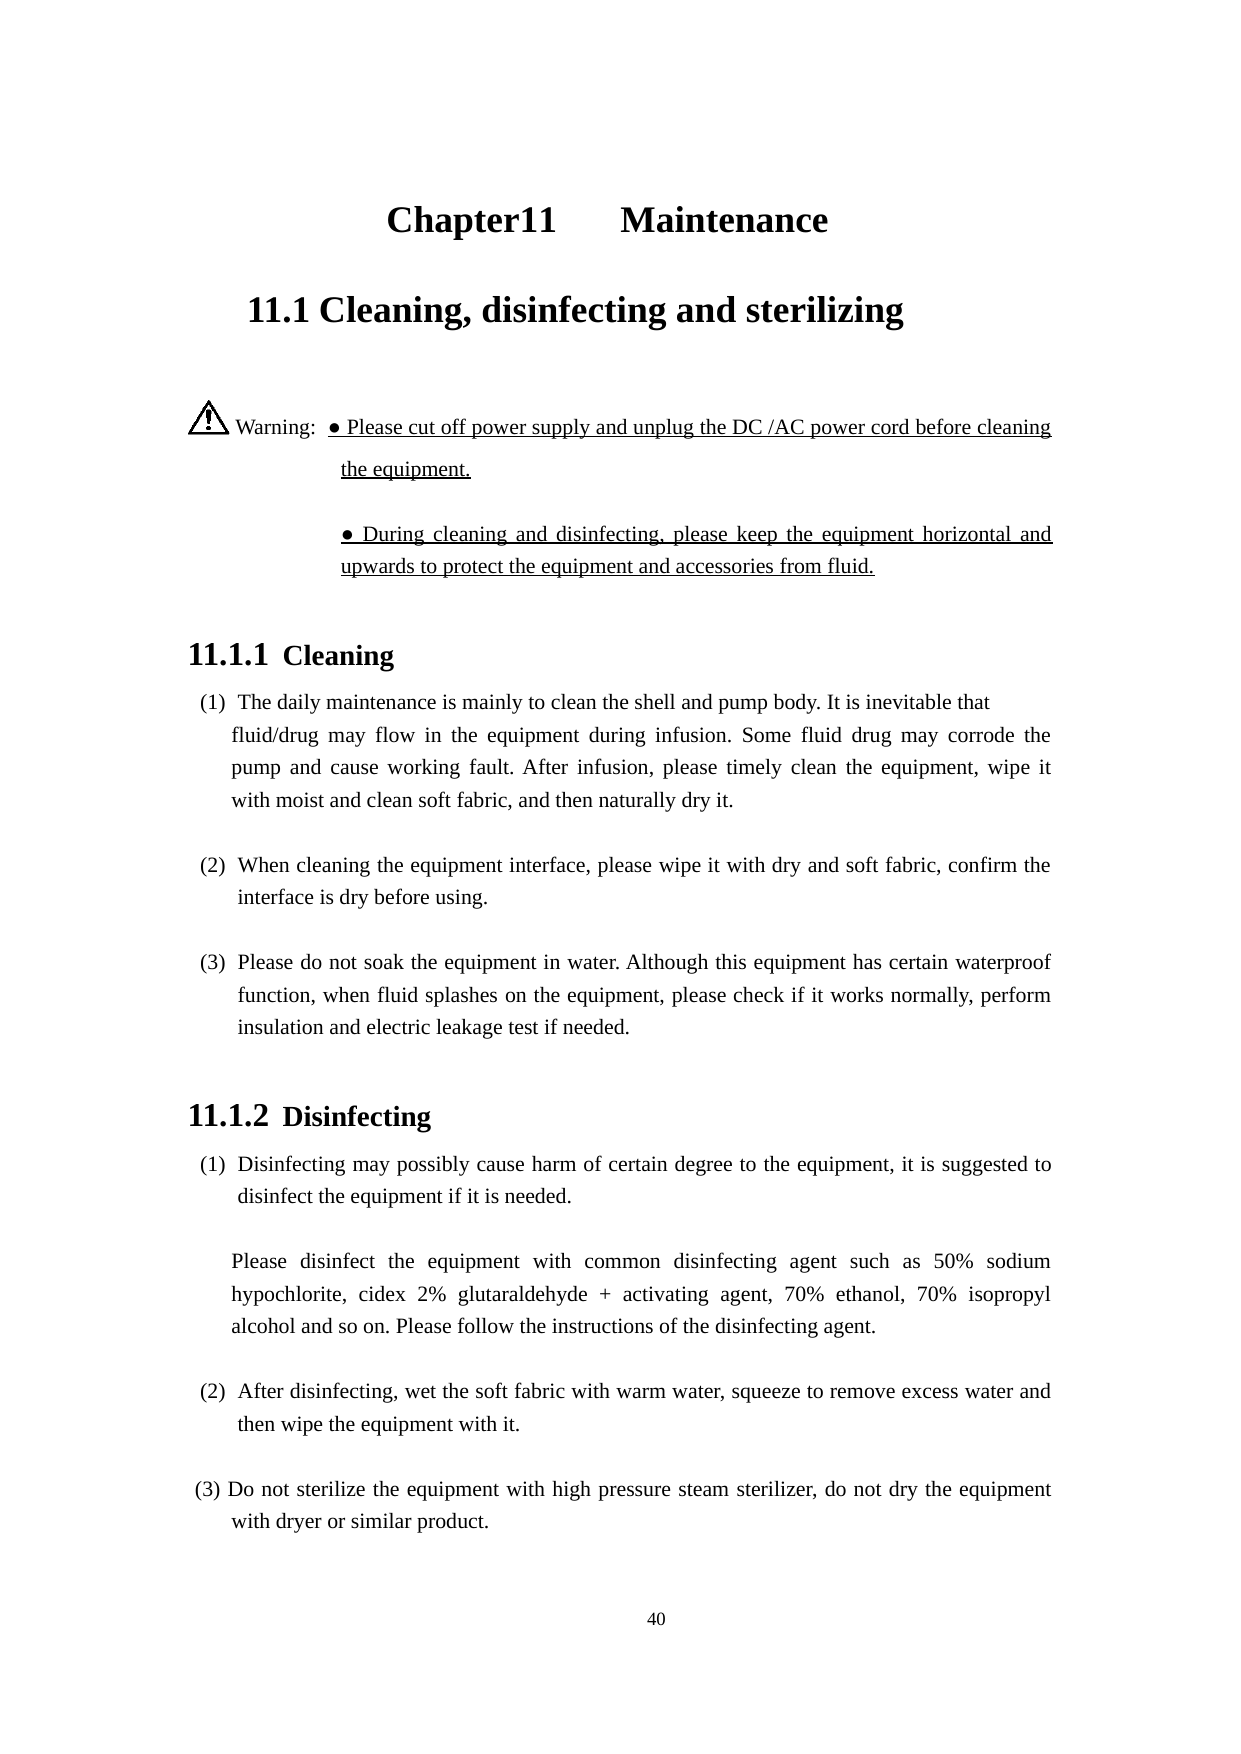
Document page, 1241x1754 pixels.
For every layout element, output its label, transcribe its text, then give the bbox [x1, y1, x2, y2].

title Maintenance [187, 187, 1042, 252]
list The daily maintenance is mainly to clean the shell and pump body. It is inevitable that [200, 686, 1053, 718]
text (3) Do not sterilize the equipment with high pressure steam sterilizer, do not dry the equipment with dryer or similar product. [187, 1472, 1053, 1537]
text ● During cleaning and disinfecting, please keep the equipment horizontal and upwards to protect the equipment and accessories from fluid. [341, 544, 1053, 582]
text Warning: ● Please cut off power supply and unplug the DC /AC power cord before cleaning the equipment. [187, 387, 1053, 484]
text Please disinfect the equipment with common disinfecting agent such as 50% sodium hypochlorite, cidex 2% glutaraldehyde + activating agent, 70% ethanol, 70% isopropyl alcohol and so on. Please follow the instructions of the disinfecting agent. [231, 1244, 1053, 1342]
list Disinfecting may possibly cause harm of certain degree to the equipment, it is suggested to disinfect the equipment if it is needed. [200, 1147, 1053, 1212]
text ● During cleaning and disinfecting, please keep the equipment horizontal and upwards to protect the equipment and accessories from fluid. [341, 517, 1053, 542]
subtitle Disinfecting [187, 1082, 1053, 1147]
list Please do not soak the equipment in water. Although this equipment has certain waterproof function, when fluid splashes on the equipment, please check if it works normally, perform insulation and electric leakage test if needed. [200, 946, 1053, 1043]
list After disinfecting, wet the soft fabric with warm water, squeeze to remove excess water and then wipe the equipment with it. [200, 1374, 1053, 1439]
subtitle Cleaning [187, 621, 1053, 686]
list When cleaning the equipment interface, please wipe it with dry and soft fabric, confirm the interface is dry before using. [200, 848, 1053, 913]
text fluid/drug may flow in the equipment during infusion. Some fluid drug may corrode the pump and cause working fault. After infusion, please timely clean the equipment, wipe it with moist and clean soft fabric, and then naturally dry it. [231, 718, 1053, 816]
subtitle Cleaning, disinfecting and sterilizing [247, 277, 1053, 342]
picture [187, 400, 230, 435]
